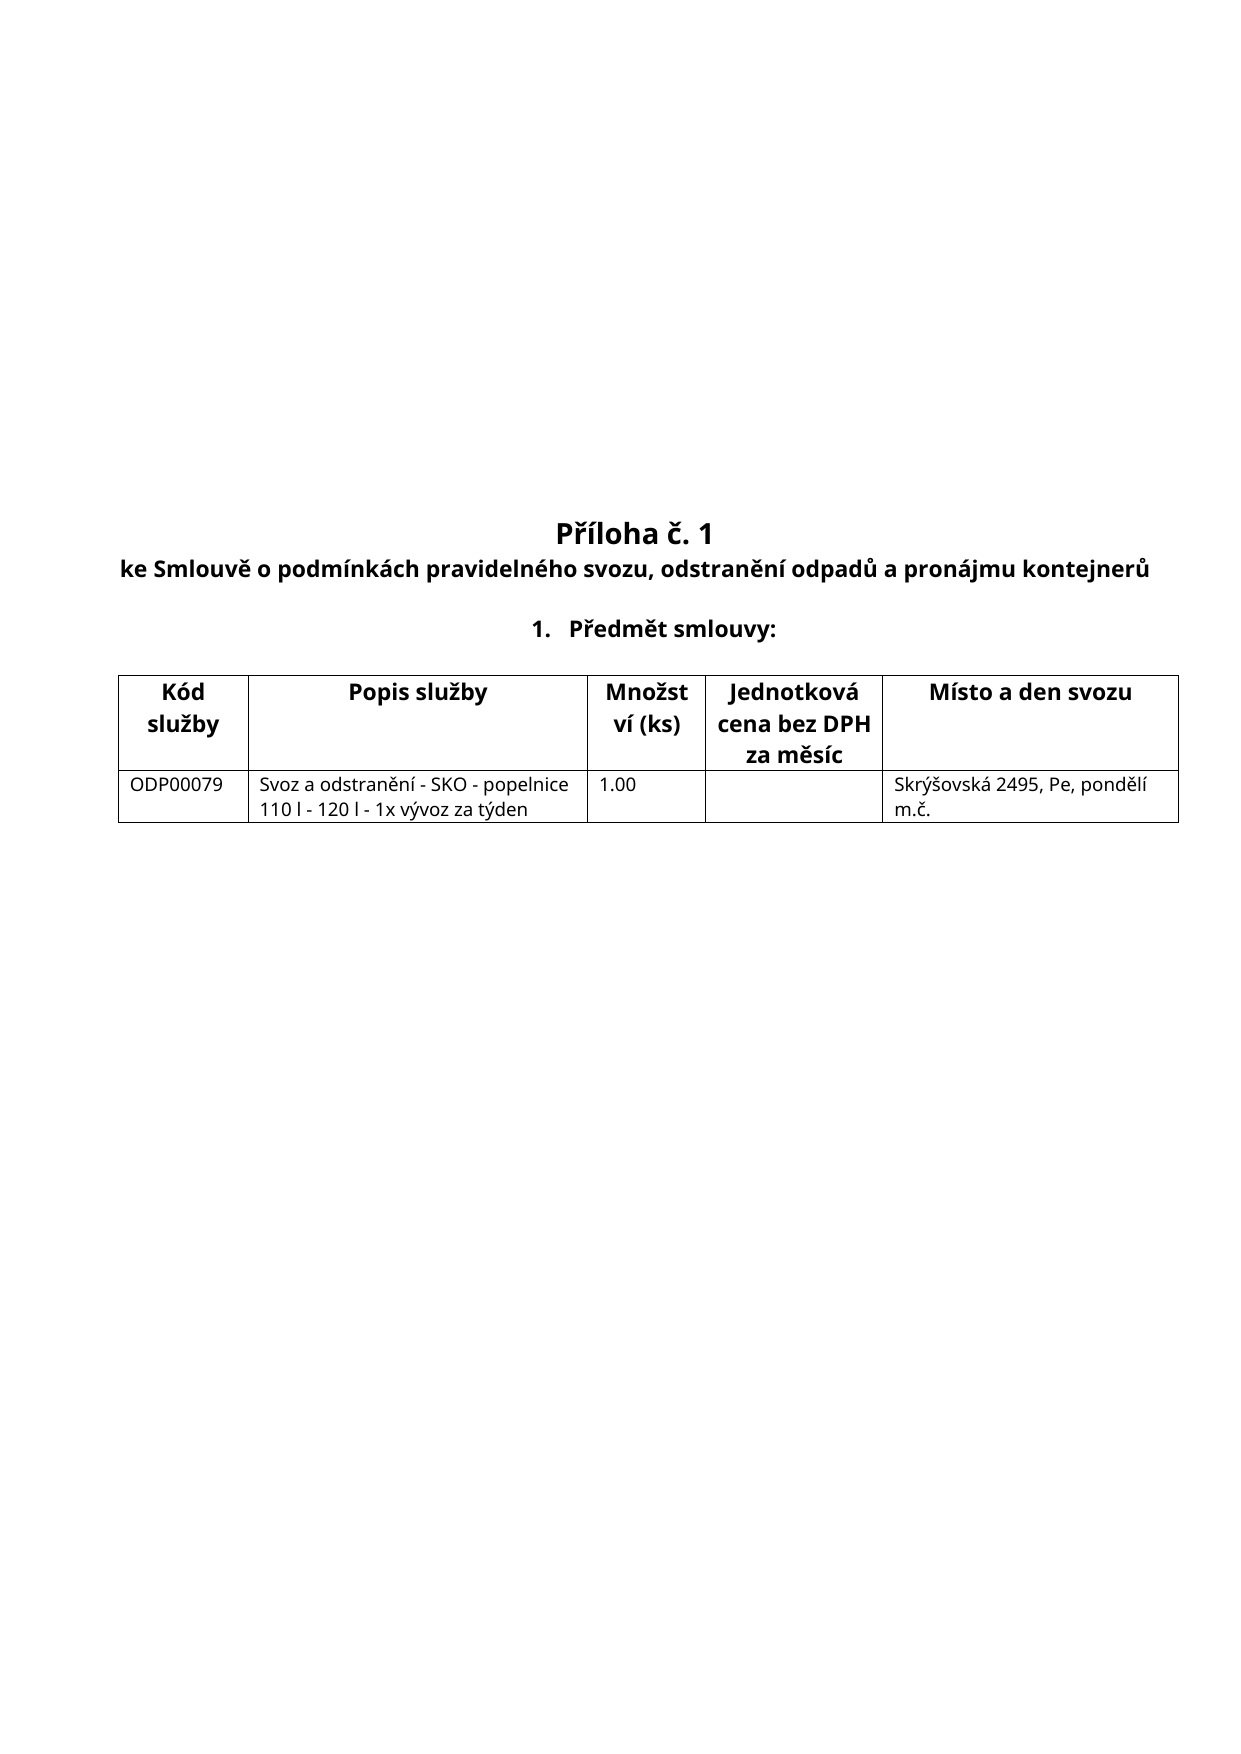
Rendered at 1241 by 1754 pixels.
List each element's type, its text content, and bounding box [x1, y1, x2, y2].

table_header Množství (ks) [588, 676, 705, 770]
table_header Místo a den svozu [883, 676, 1178, 770]
text Příloha č. 1 [89, 513, 1181, 553]
table_header Jednotková cena bez DPH za měsíc [706, 676, 882, 770]
list Předmět smlouvy: [126, 613, 1181, 644]
table_header Popis služby [249, 676, 587, 770]
table_cell ODP00079 [119, 771, 248, 822]
table_cell 1.00 [588, 771, 705, 822]
table_cell Svoz a odstranění - SKO - popelnice 110 l - 120 l - 1x vývoz za týden [249, 771, 587, 822]
table_cell Skrýšovská 2495, Pe, pondělí m.č. [883, 771, 1178, 822]
text ke Smlouvě o podmínkách pravidelného svozu, odstranění odpadů a pronájmu kontejnerů [89, 553, 1181, 584]
table_cell [706, 771, 882, 822]
table_header Kód služby [119, 676, 248, 770]
